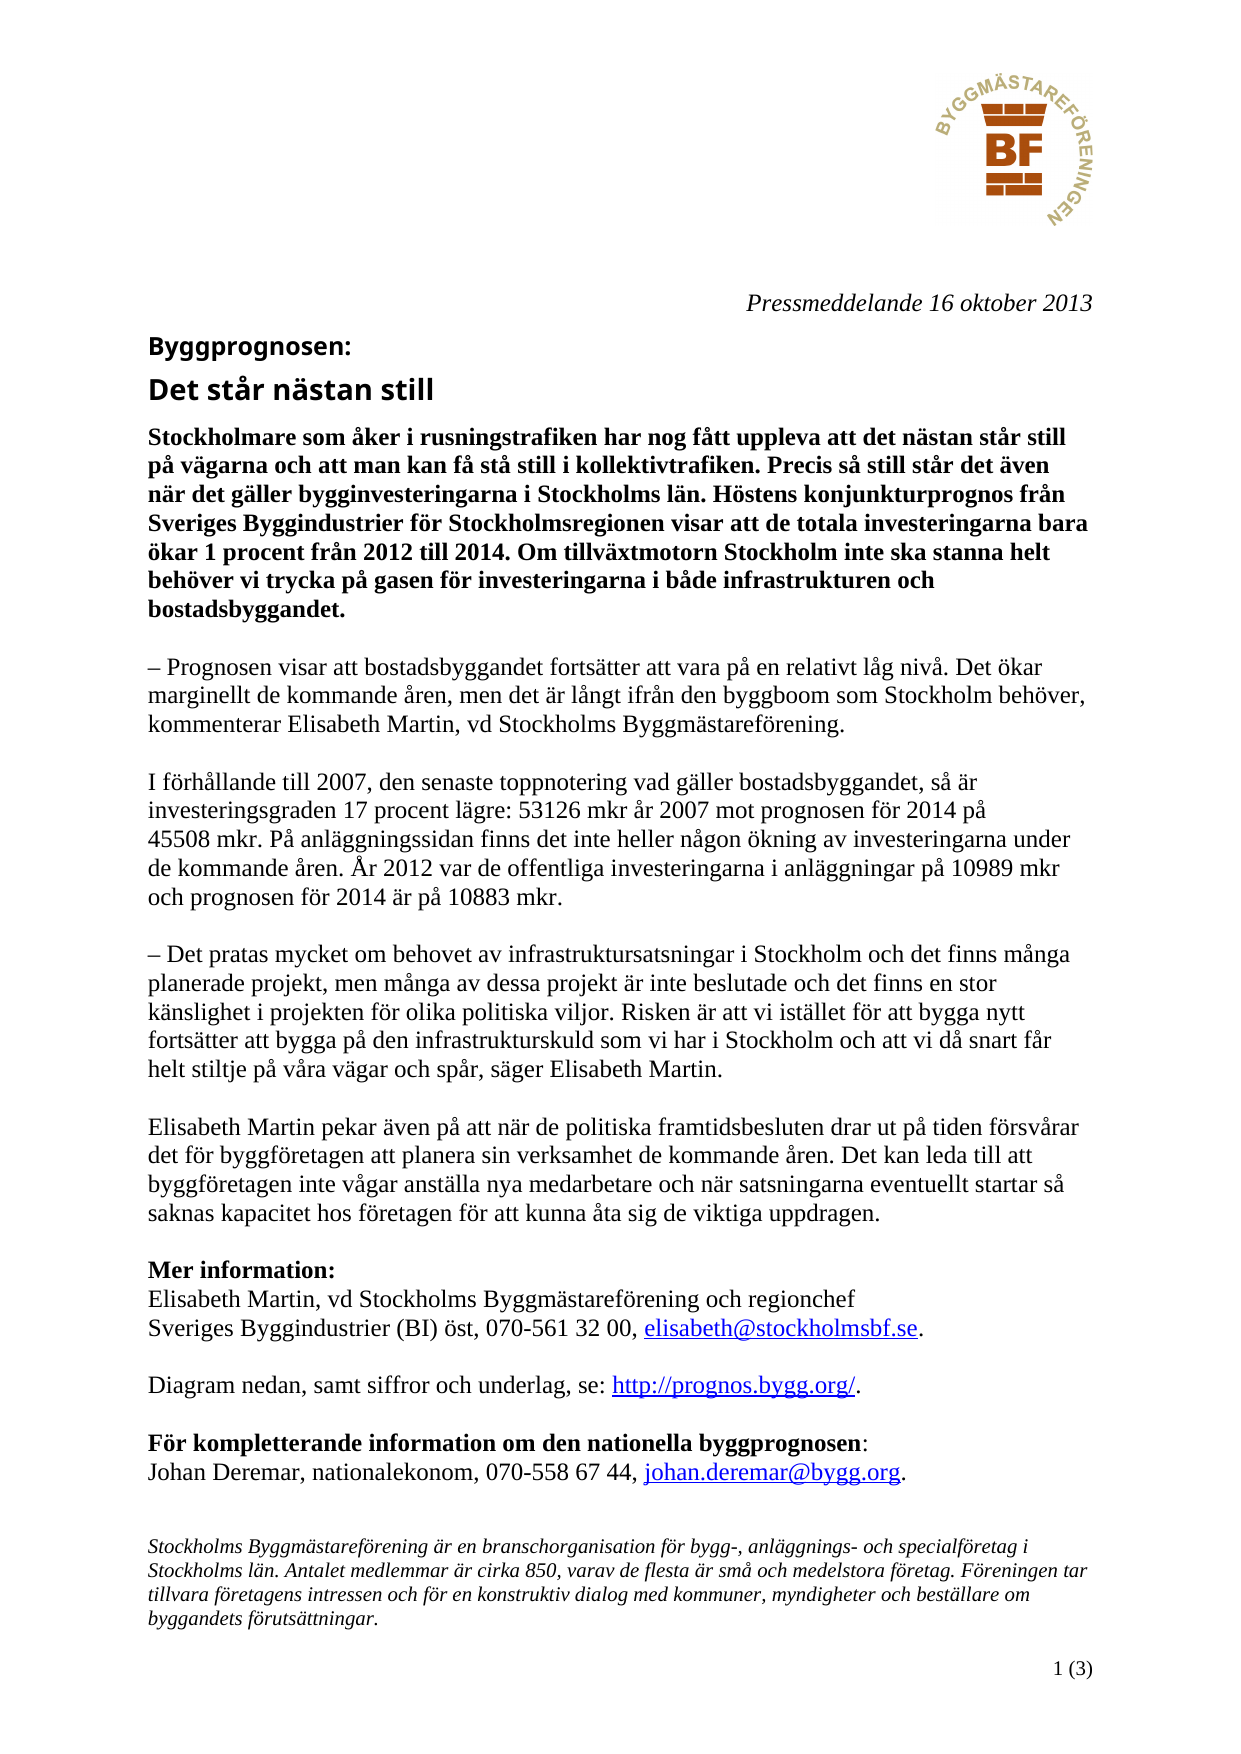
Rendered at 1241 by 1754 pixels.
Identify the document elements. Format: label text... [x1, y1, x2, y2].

text Elisabeth Martin pekar även på att när de politiska framtidsbesluten drar ut på tiden försvårar det för byggföretagen att planera sin verksamhet de kommande åren. Det kan leda till att byggföretagen inte vågar anställa nya medarbetare och när satsningarna eventuellt startar så saknas kapacitet hos företagen för att kunna åta sig de viktiga uppdragen. [148, 1112, 1093, 1227]
text – Prognosen visar att bostadsbyggandet fortsätter att vara på en relativt låg nivå. Det ökar marginellt de kommande åren, men det är långt ifrån den byggboom som Stockholm behöver, kommenterar Elisabeth Martin, vd Stockholms Byggmästareförening. [148, 652, 1093, 738]
text Elisabeth Martin, vd Stockholms Byggmästareförening och regionchef Sveriges Byggindustrier (BI) öst, 070-561 32 00, elisabeth@stockholmsbf.se. [148, 1284, 1093, 1342]
subtitle Det står nästan still [148, 369, 1093, 409]
picture [935, 73, 1093, 226]
text Stockholmare som åker i rusningstrafiken har nog fått uppleva att det nästan står still på vägarna och att man kan få stå still i kollektivtrafiken. Precis så still står det även när det gäller bygginvesteringarna i Stockholms län. Höstens konjunkturprognos från Sveriges Byggindustrier för Stockholmsregionen visar att de totala investeringarna bara ökar 1 procent från 2012 till 2014. Om tillväxtmotorn Stockholm inte ska stanna helt behöver vi trycka på gasen för investeringarna i både infrastrukturen och bostadsbyggandet. [148, 422, 1093, 623]
text Mer information: [148, 1255, 1093, 1284]
text För kompletterande information om den nationella byggprognosen: [148, 1428, 1093, 1457]
text Johan Deremar, nationalekonom, 070-558 67 44, johan.deremar@bygg.org. [148, 1457, 1093, 1485]
text I förhållande till 2007, den senaste toppnotering vad gäller bostadsbyggandet, så är investeringsgraden 17 procent lägre: 53126 mkr år 2007 mot prognosen för 2014 på 45508 mkr. På anläggningssidan finns det inte heller någon ökning av investeringarna under de kommande åren. År 2012 var de offentliga investeringarna i anläggningar på 10989 mkr och prognosen för 2014 är på 10883 mkr. [148, 767, 1093, 910]
text – Det pratas mycket om behovet av infrastruktursatsningar i Stockholm och det finns många planerade projekt, men många av dessa projekt är inte beslutade och det finns en stor känslighet i projekten för olika politiska viljor. Risken är att vi istället för att bygga nytt fortsätter att bygga på den infrastrukturskuld som vi har i Stockholm och att vi då snart får helt stiltje på våra vägar och spår, säger Elisabeth Martin. [148, 939, 1093, 1083]
text Diagram nedan, samt siffror och underlag, se: http://prognos.bygg.org/. [148, 1370, 1093, 1399]
text Pressmeddelande 16 oktober 2013 [148, 288, 1093, 317]
subtitle Byggprognosen: [148, 329, 1093, 363]
